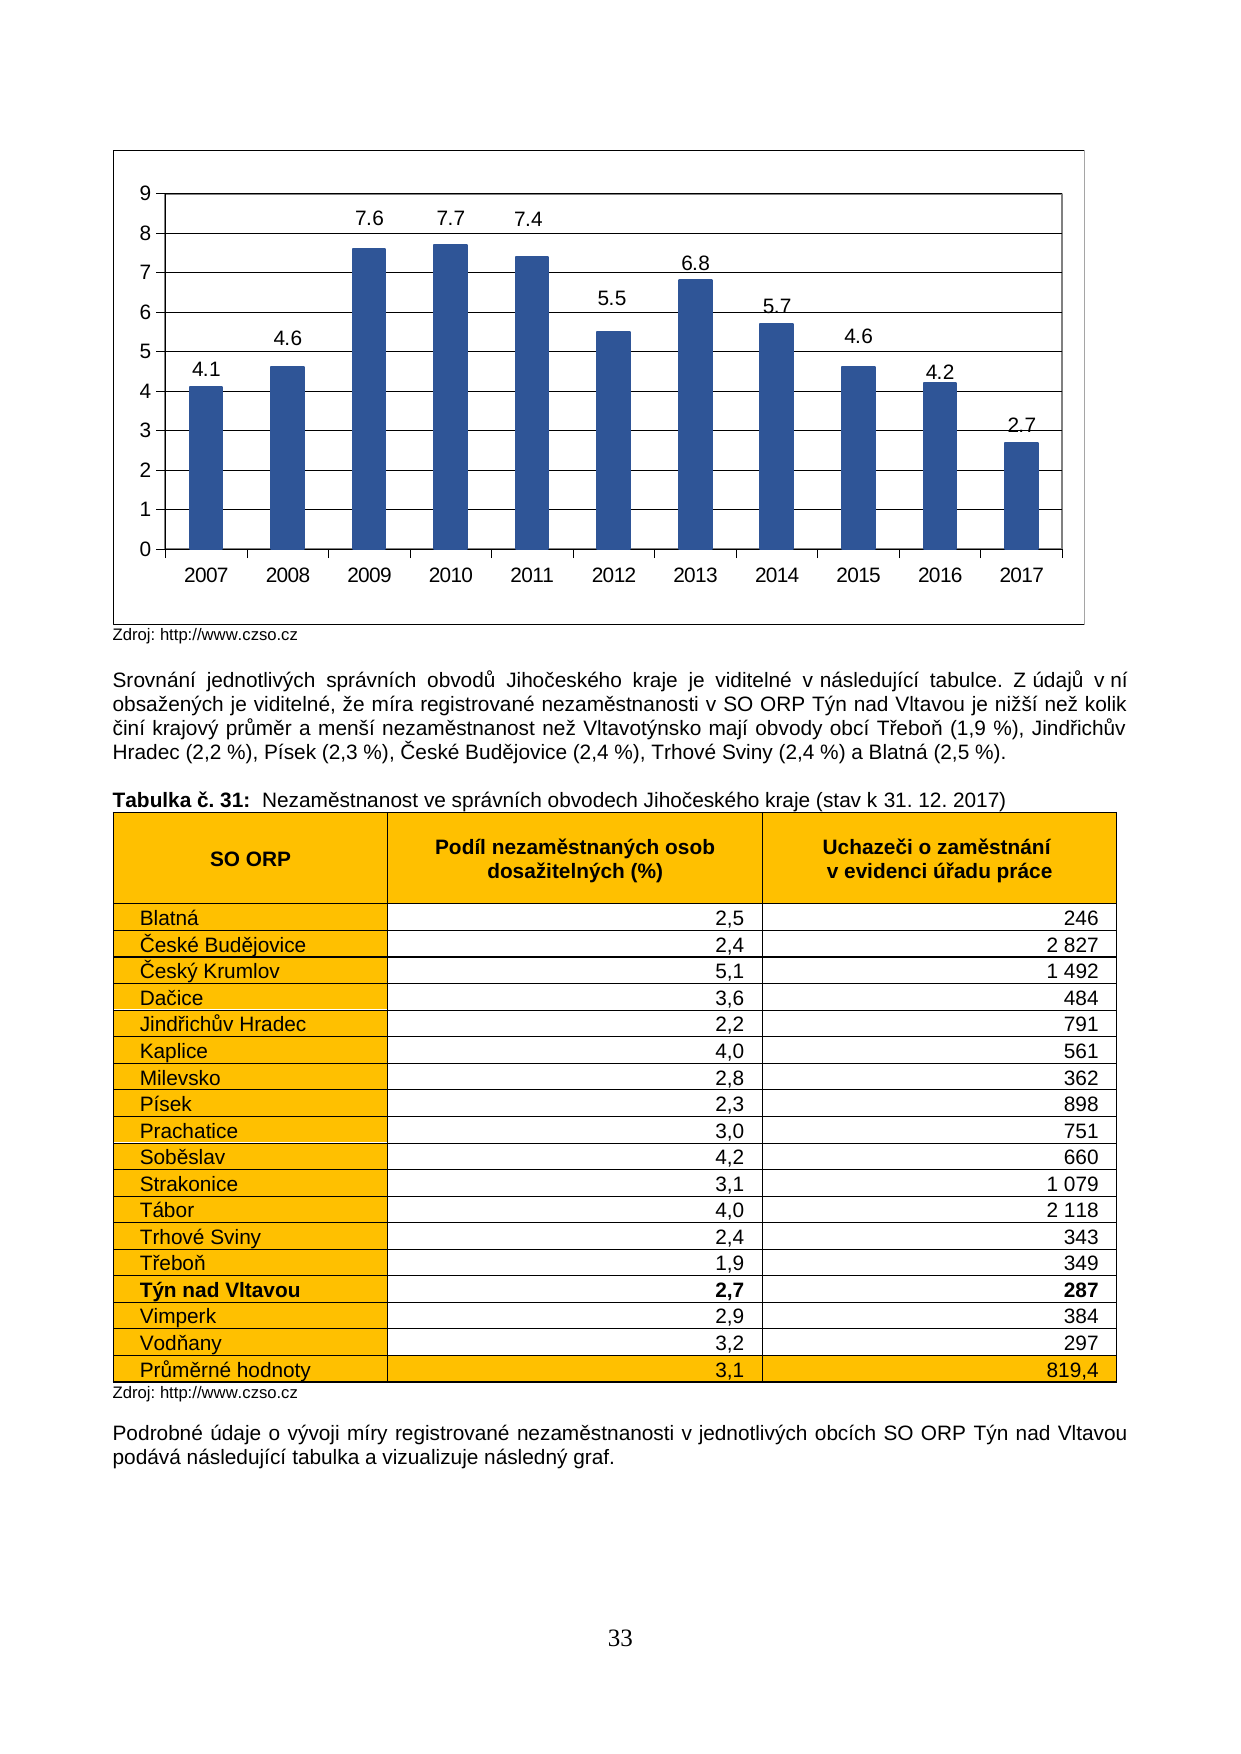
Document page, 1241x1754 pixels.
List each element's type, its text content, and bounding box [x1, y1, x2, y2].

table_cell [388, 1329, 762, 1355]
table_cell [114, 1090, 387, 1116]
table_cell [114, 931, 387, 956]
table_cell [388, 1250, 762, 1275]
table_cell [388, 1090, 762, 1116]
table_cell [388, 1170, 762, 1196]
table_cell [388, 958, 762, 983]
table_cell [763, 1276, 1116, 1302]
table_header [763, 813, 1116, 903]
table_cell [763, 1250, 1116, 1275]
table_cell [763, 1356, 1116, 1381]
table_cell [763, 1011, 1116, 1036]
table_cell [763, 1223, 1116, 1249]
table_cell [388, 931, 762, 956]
text Tabulka č. 31: Nezaměstnanost ve správních obvodech Jihočeského kraje (stav k 31. 12. 2017) [112, 788, 1128, 812]
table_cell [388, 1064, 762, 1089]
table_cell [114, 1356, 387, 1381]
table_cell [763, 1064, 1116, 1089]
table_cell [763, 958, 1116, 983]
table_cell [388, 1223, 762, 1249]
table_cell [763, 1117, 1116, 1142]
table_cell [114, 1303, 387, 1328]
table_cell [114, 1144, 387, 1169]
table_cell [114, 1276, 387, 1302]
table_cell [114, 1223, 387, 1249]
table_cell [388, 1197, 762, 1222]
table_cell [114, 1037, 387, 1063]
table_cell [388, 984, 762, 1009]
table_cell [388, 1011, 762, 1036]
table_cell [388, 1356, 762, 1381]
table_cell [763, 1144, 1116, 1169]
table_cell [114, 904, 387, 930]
text Srovnání jednotlivých správních obvodů Jihočeského kraje je viditelné v následující tabulce. Z údajů v ní obsažených je viditelné, že míra registrované nezaměstnanosti v SO ORP Týn nad Vltavou je nižší než kolik činí krajový průměr a menší nezaměstnanost než Vltavotýnsko mají obvody obcí Třeboň (1,9 %), Jindřichův Hradec (2,2 %), Písek (2,3 %), České Budějovice (2,4 %), Trhové Sviny (2,4 %) a Blatná (2,5 %). [112, 668, 1128, 764]
text Podrobné údaje o vývoji míry registrované nezaměstnanosti v jednotlivých obcích SO ORP Týn nad Vltavou podává následující tabulka a vizualizuje následný graf. [112, 1421, 1128, 1469]
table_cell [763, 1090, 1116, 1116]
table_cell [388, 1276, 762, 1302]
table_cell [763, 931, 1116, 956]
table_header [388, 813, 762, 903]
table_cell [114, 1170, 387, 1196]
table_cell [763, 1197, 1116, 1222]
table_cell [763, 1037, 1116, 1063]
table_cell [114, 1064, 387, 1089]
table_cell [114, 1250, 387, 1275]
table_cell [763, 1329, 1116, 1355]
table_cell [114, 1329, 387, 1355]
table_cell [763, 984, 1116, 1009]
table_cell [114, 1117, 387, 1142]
text Zdroj: http://www.czso.cz [112, 1382, 1128, 1402]
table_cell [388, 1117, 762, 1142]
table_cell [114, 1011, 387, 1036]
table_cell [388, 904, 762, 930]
text Zdroj: http://www.czso.cz [112, 625, 1128, 644]
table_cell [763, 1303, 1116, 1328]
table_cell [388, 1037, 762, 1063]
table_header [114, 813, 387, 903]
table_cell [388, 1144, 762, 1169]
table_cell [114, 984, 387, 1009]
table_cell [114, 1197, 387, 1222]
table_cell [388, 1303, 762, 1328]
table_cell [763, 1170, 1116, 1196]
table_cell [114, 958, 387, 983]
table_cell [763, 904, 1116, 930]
